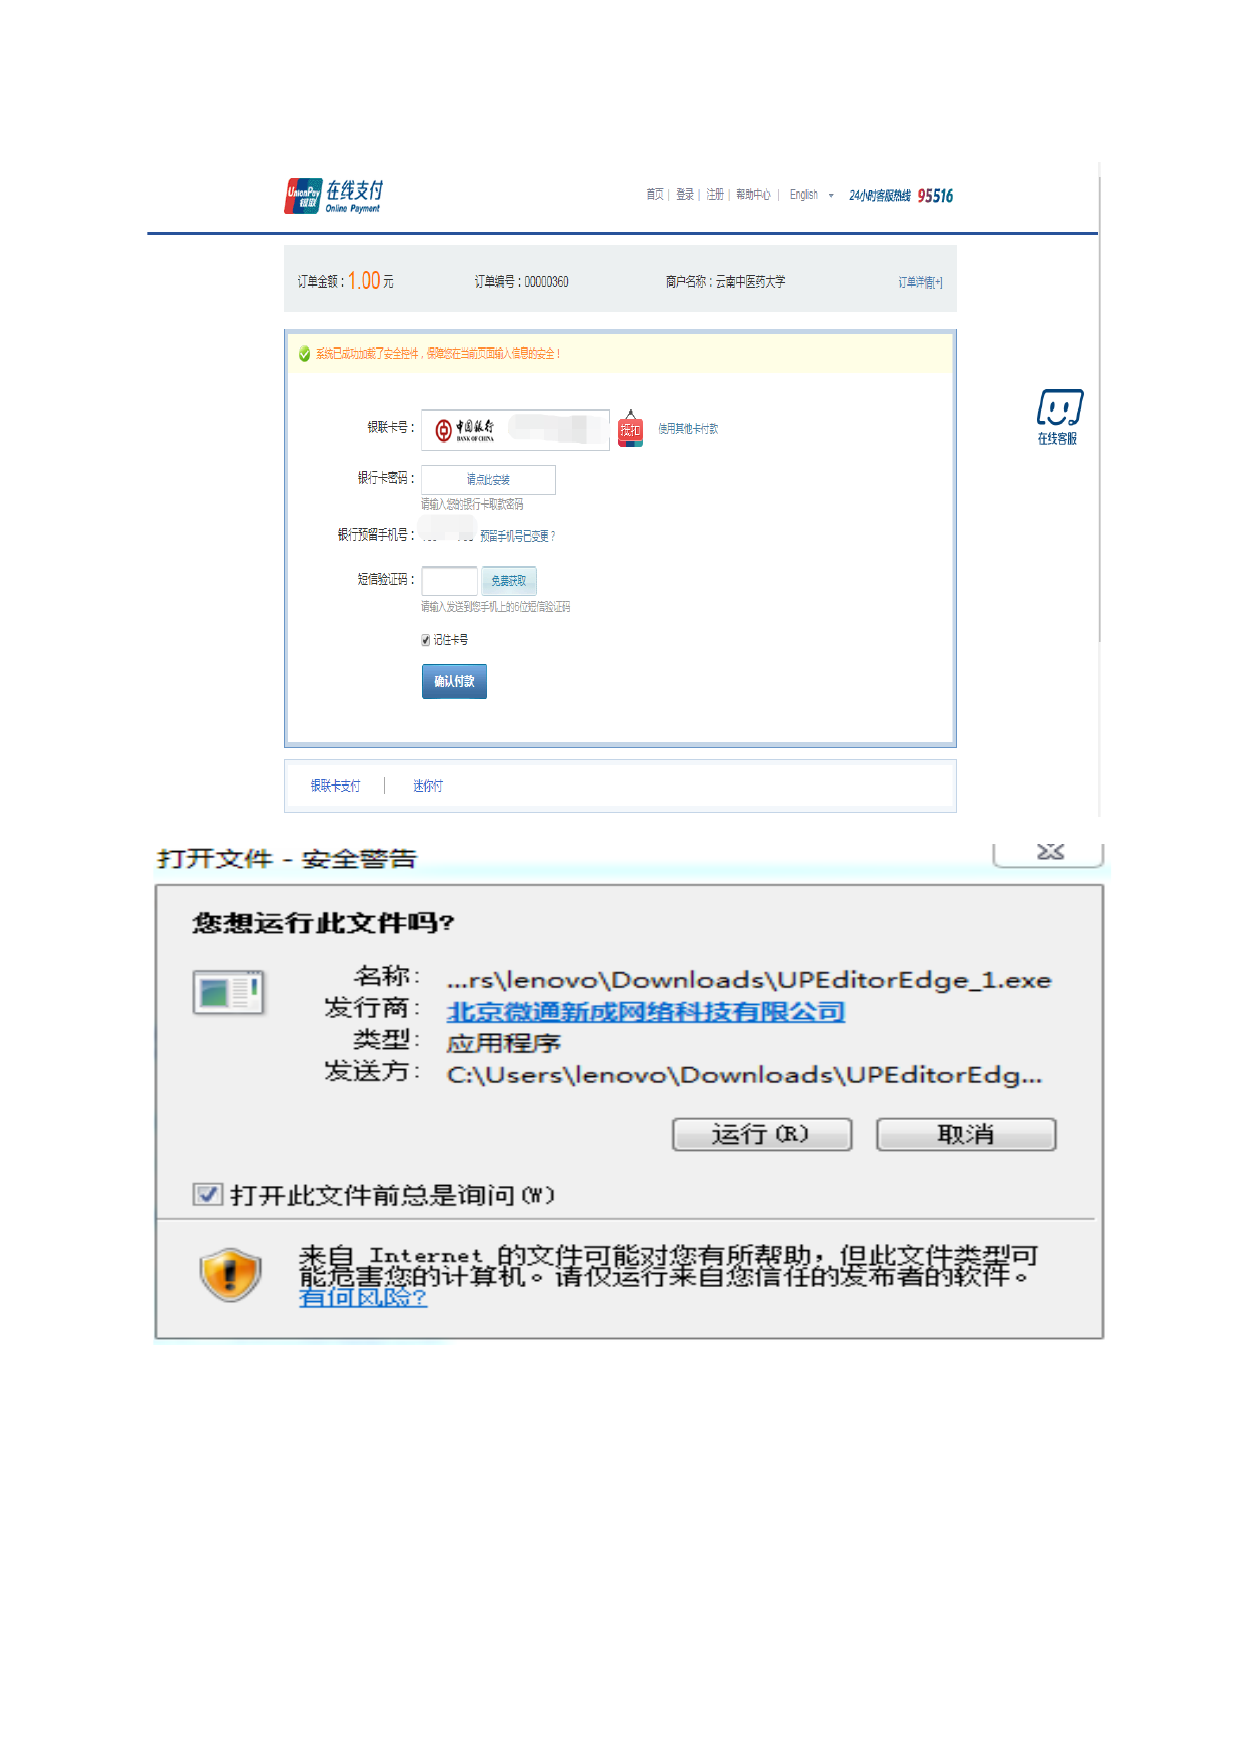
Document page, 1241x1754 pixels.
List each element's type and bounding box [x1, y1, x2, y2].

picture [147, 162, 1101, 817]
picture [153, 844, 1112, 1345]
